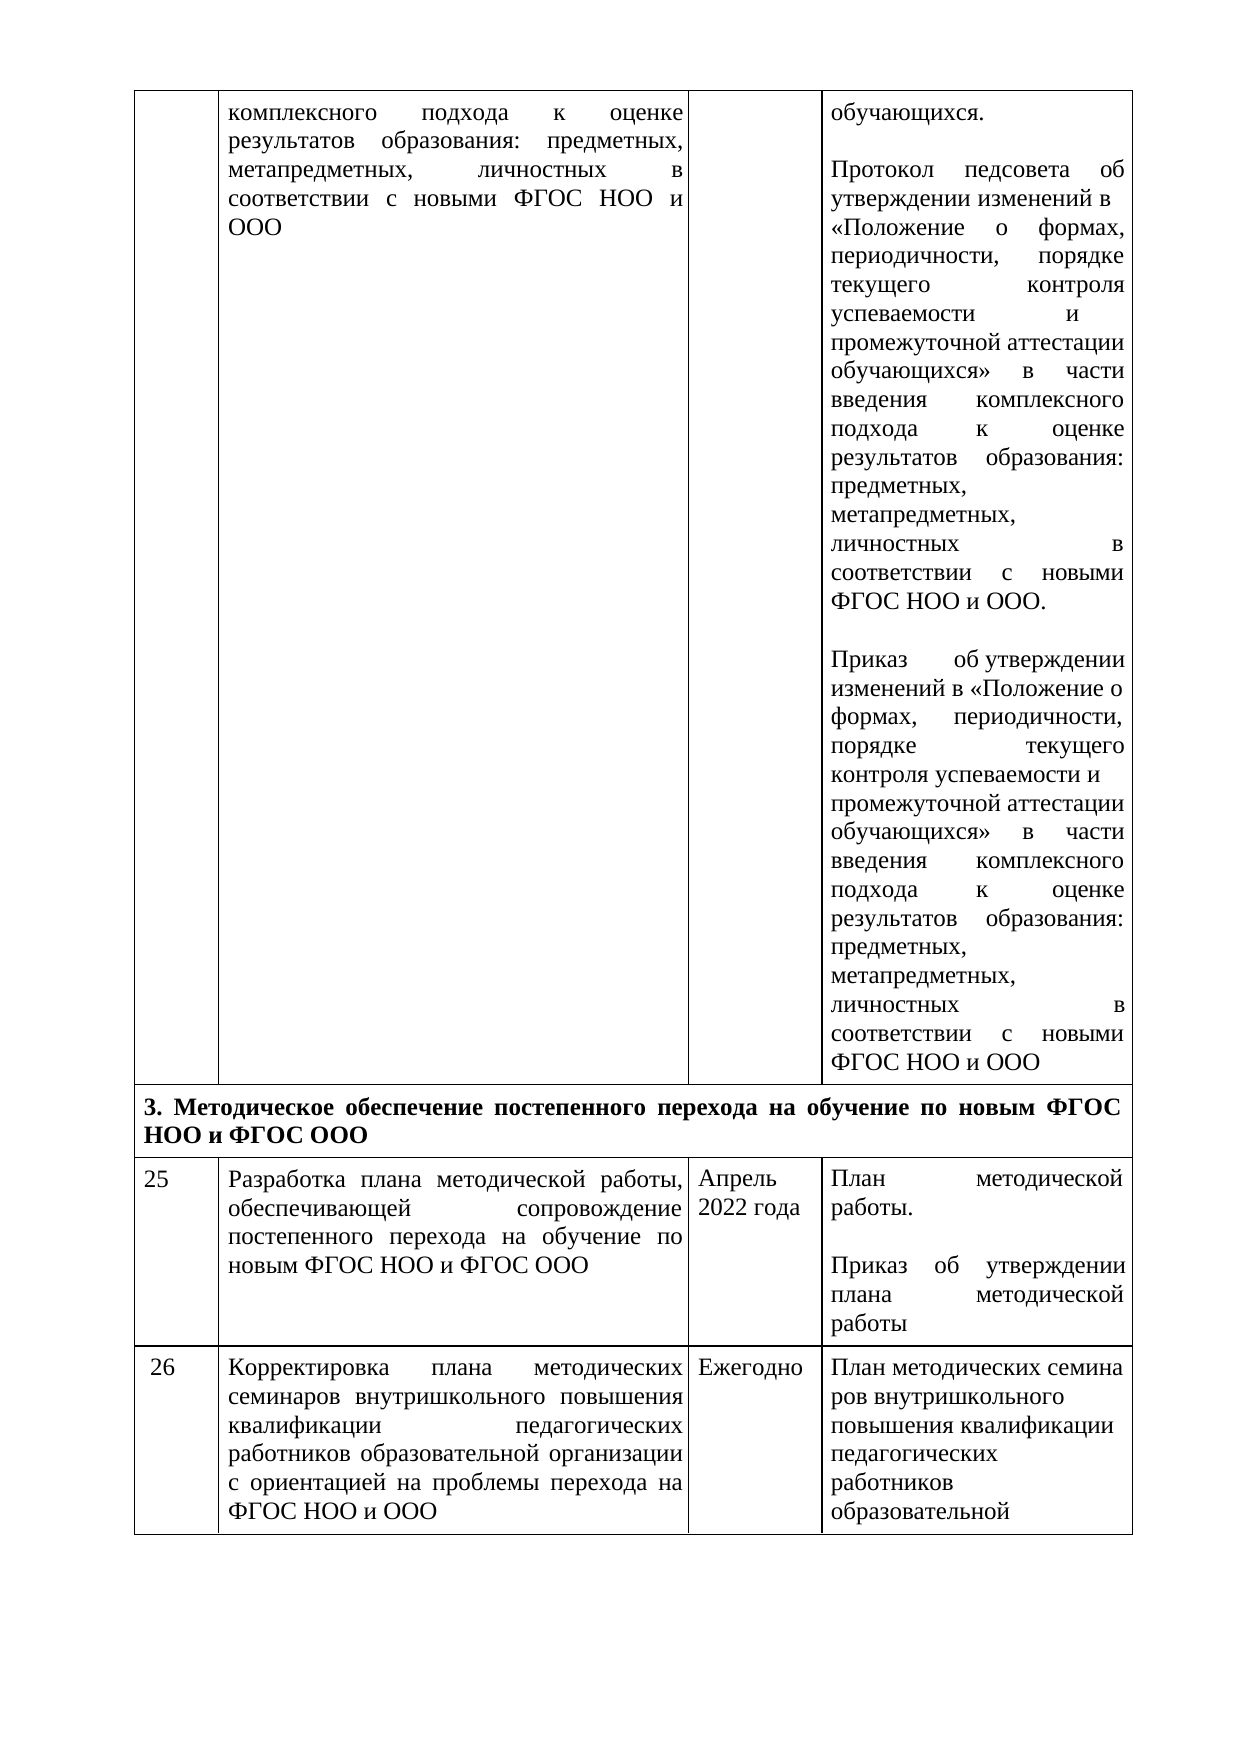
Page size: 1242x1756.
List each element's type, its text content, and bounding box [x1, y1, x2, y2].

table_cell 3. Методическое обеспечение постепенного перехода на обучение по новым ФГОС НОО и ФГОС ООО [135, 1085, 1132, 1157]
table_cell Разработка плана методической работы, обеспечивающей сопровождение постепенного перехода на обучение по новым ФГОС НОО и ФГОС ООО [219, 1158, 688, 1345]
table_header комплексного подхода к оценке результатов образования: предметных, метапредметных, личностных в соответствии с новыми ФГОС НОО и ООО [219, 91, 688, 1084]
table_header [135, 91, 218, 1084]
table_cell Апрель 2022 года [689, 1158, 821, 1345]
table_header [689, 91, 821, 1084]
table_cell 26 [135, 1347, 218, 1533]
table_cell План методической работы. Приказ об утверждении плана методической работы [823, 1158, 1132, 1345]
table_cell Корректировка плана методических семинаров внутришкольного повышения квалификации педагогических работников образовательной организации с ориентацией на проблемы перехода на ФГОС НОО и ООО [219, 1347, 688, 1533]
table_cell 25 [135, 1158, 218, 1345]
table_cell Ежегодно [689, 1347, 821, 1533]
table_header обучающихся. Протокол педсовета об утверждении изменений в «Положение о формах, периодичности, порядке текущего контроля успеваемости и промежуточной аттестации обучающихся» в части введения комплексного подхода к оценке результатов образования: предметных, метапредметных, личностных в соответствии с новыми ФГОС НОО и ООО. Приказ об утверждении изменений в «Положение о формах, периодичности, порядке текущего контроля успеваемости и промежуточной аттестации обучающихся» в части введения комплексного подхода к оценке результатов образования: предметных, метапредметных, личностных в соответствии с новыми ФГОС НОО и ООО [823, 91, 1132, 1084]
table_cell План методических семина ров внутришкольного повышения квалификации педагогических работников образовательной [823, 1347, 1132, 1533]
